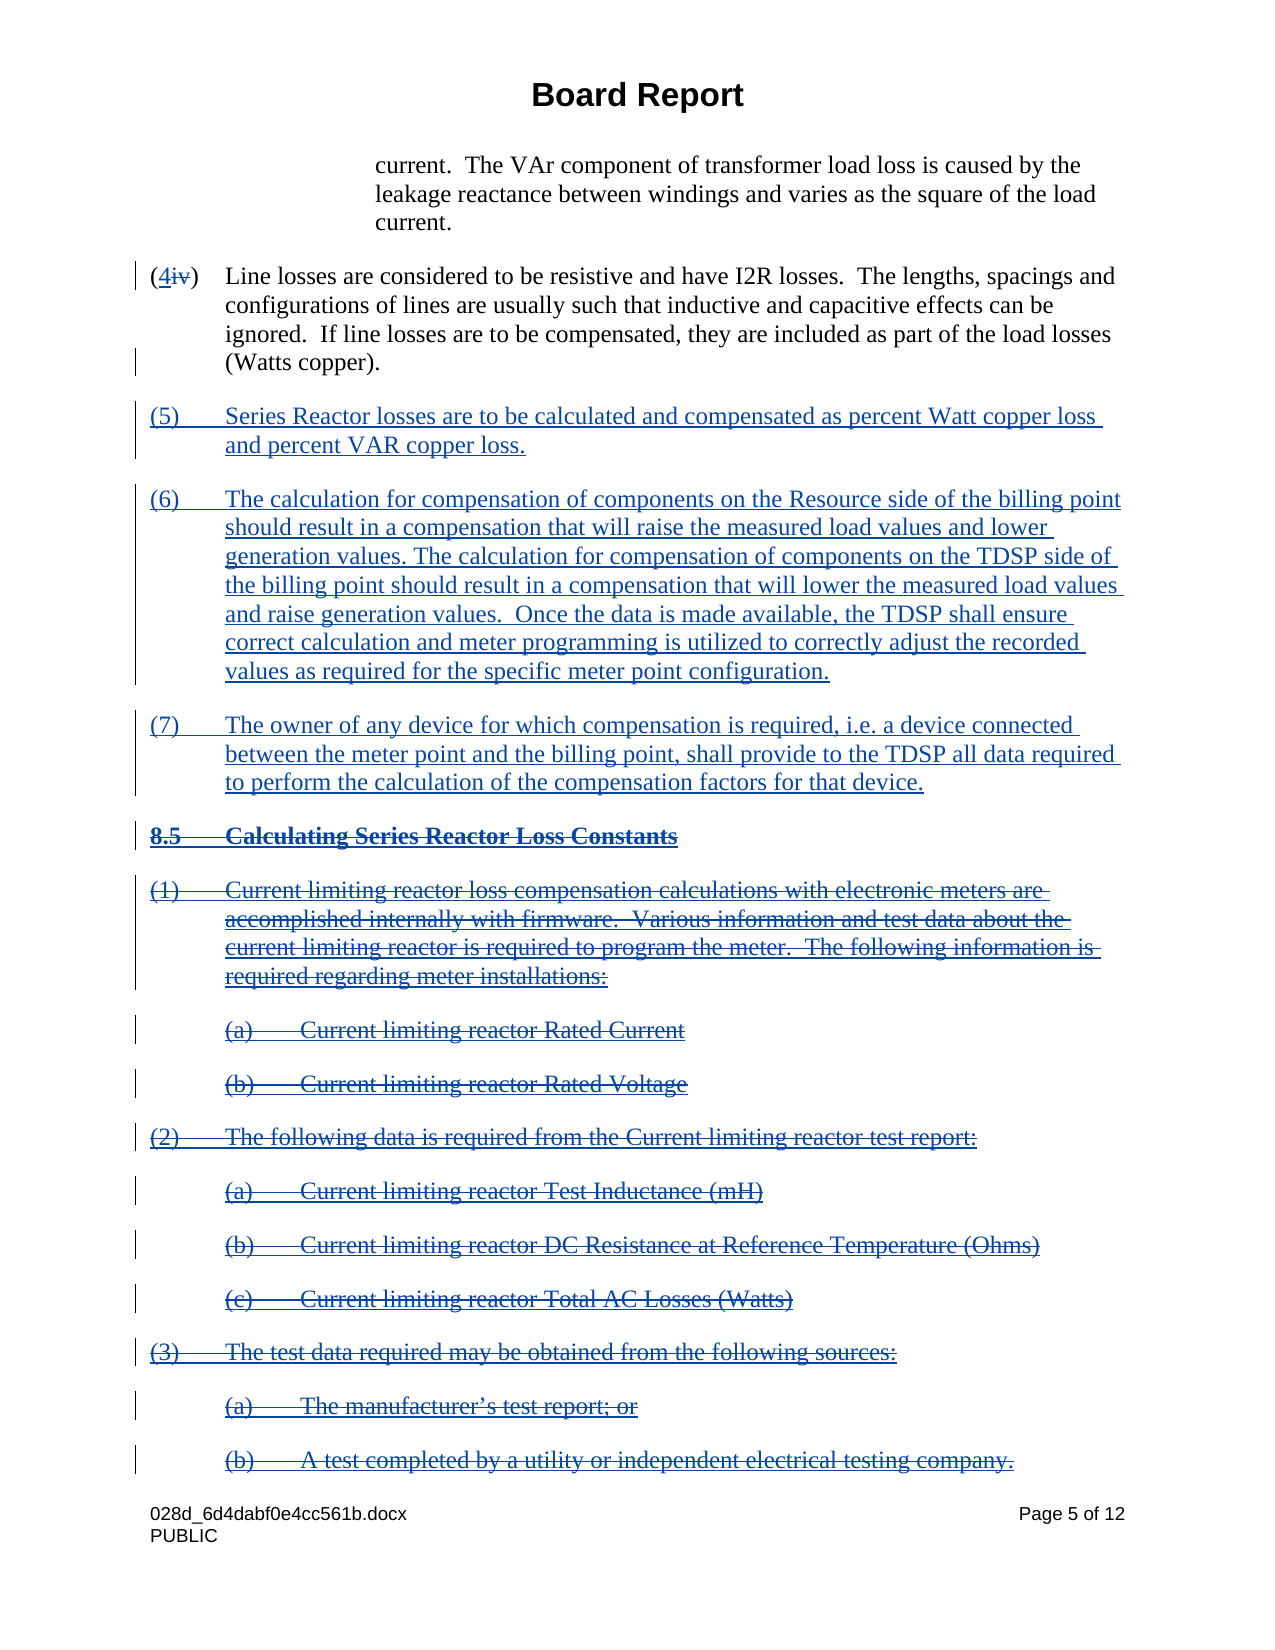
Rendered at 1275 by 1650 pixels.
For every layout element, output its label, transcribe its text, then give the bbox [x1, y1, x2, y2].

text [300, 150, 1125, 236]
text () Line losses are considered to be resistive and have I2R losses. The lengths, spacings and configurations of lines are usually such that inductive and capacitive effects can be ignored. If line losses are to be compensated, they are included as part of the load losses ( copper). [150, 261, 1125, 376]
